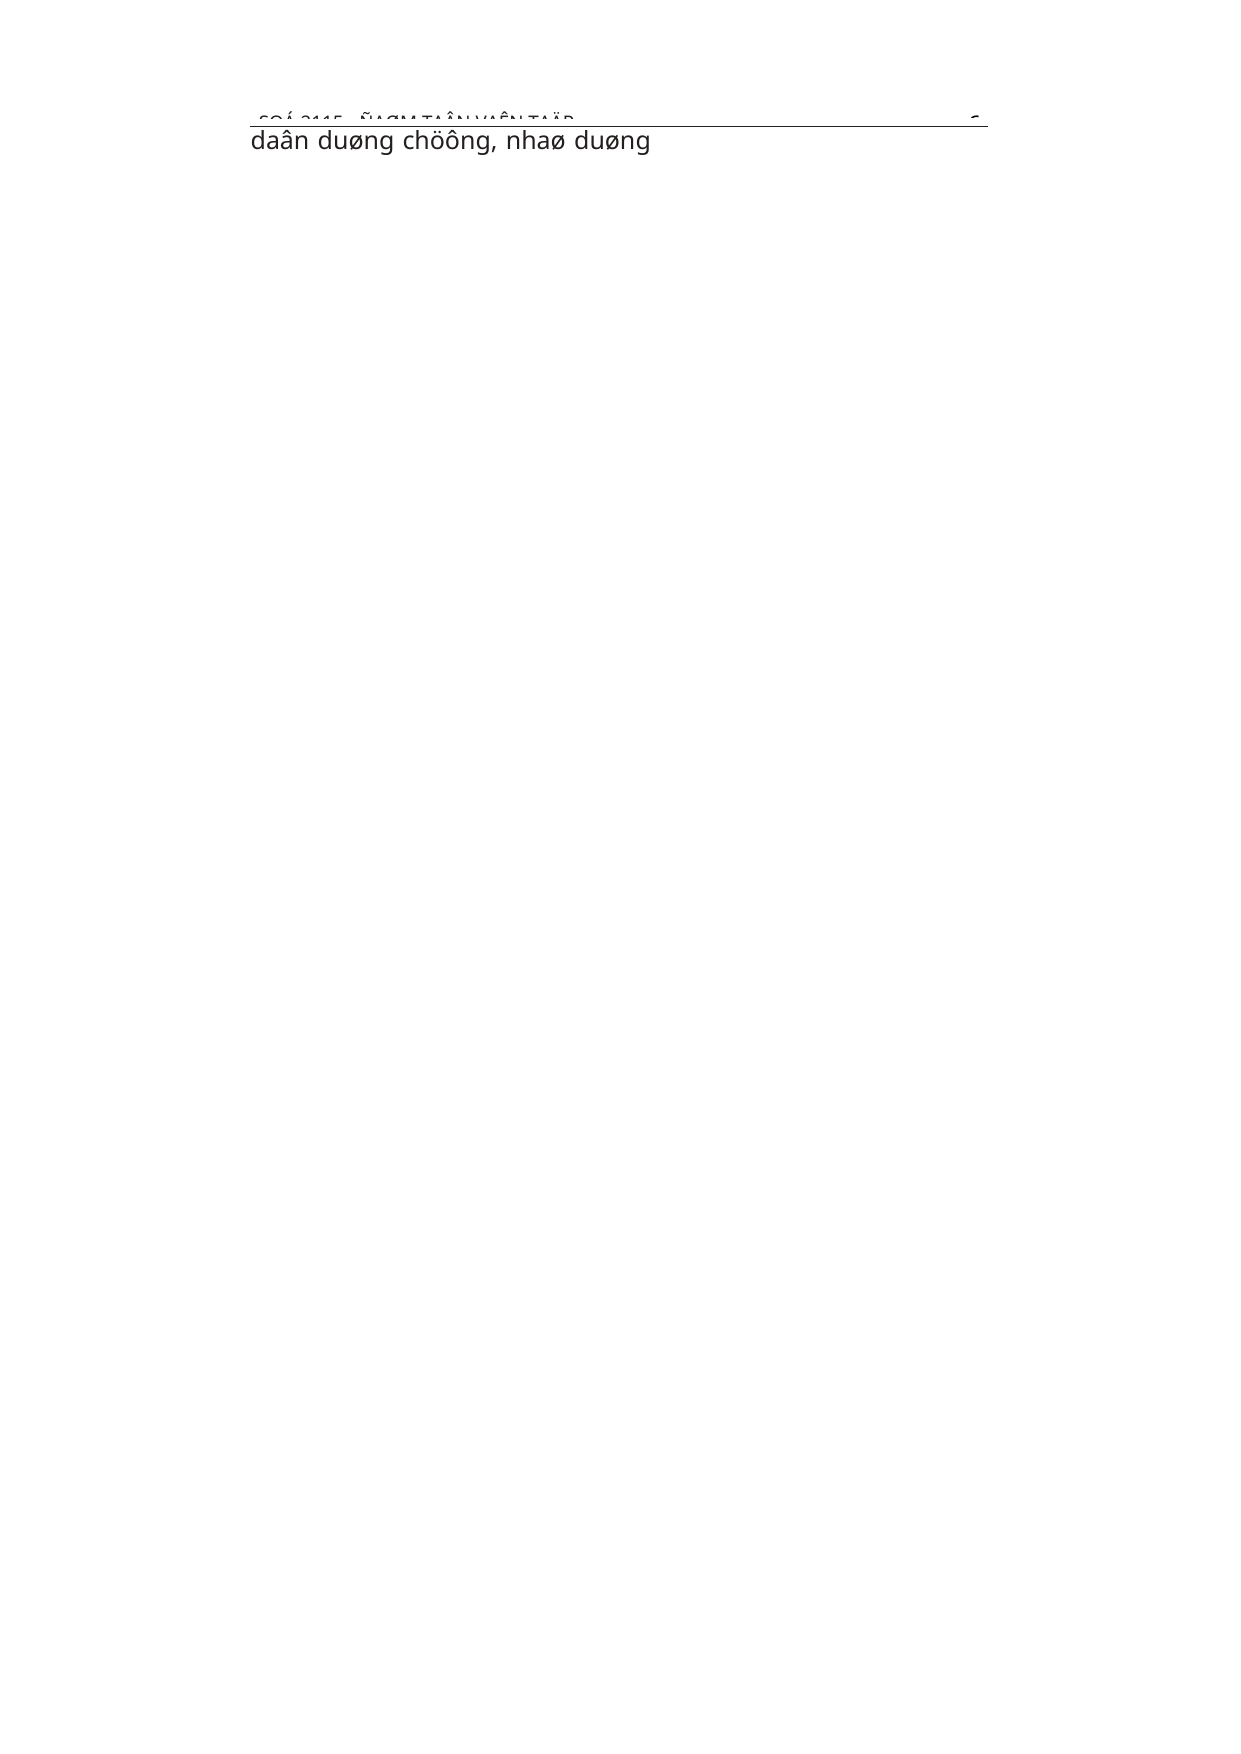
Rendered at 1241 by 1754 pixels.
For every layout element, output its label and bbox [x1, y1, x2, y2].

text [250, 125, 990, 156]
